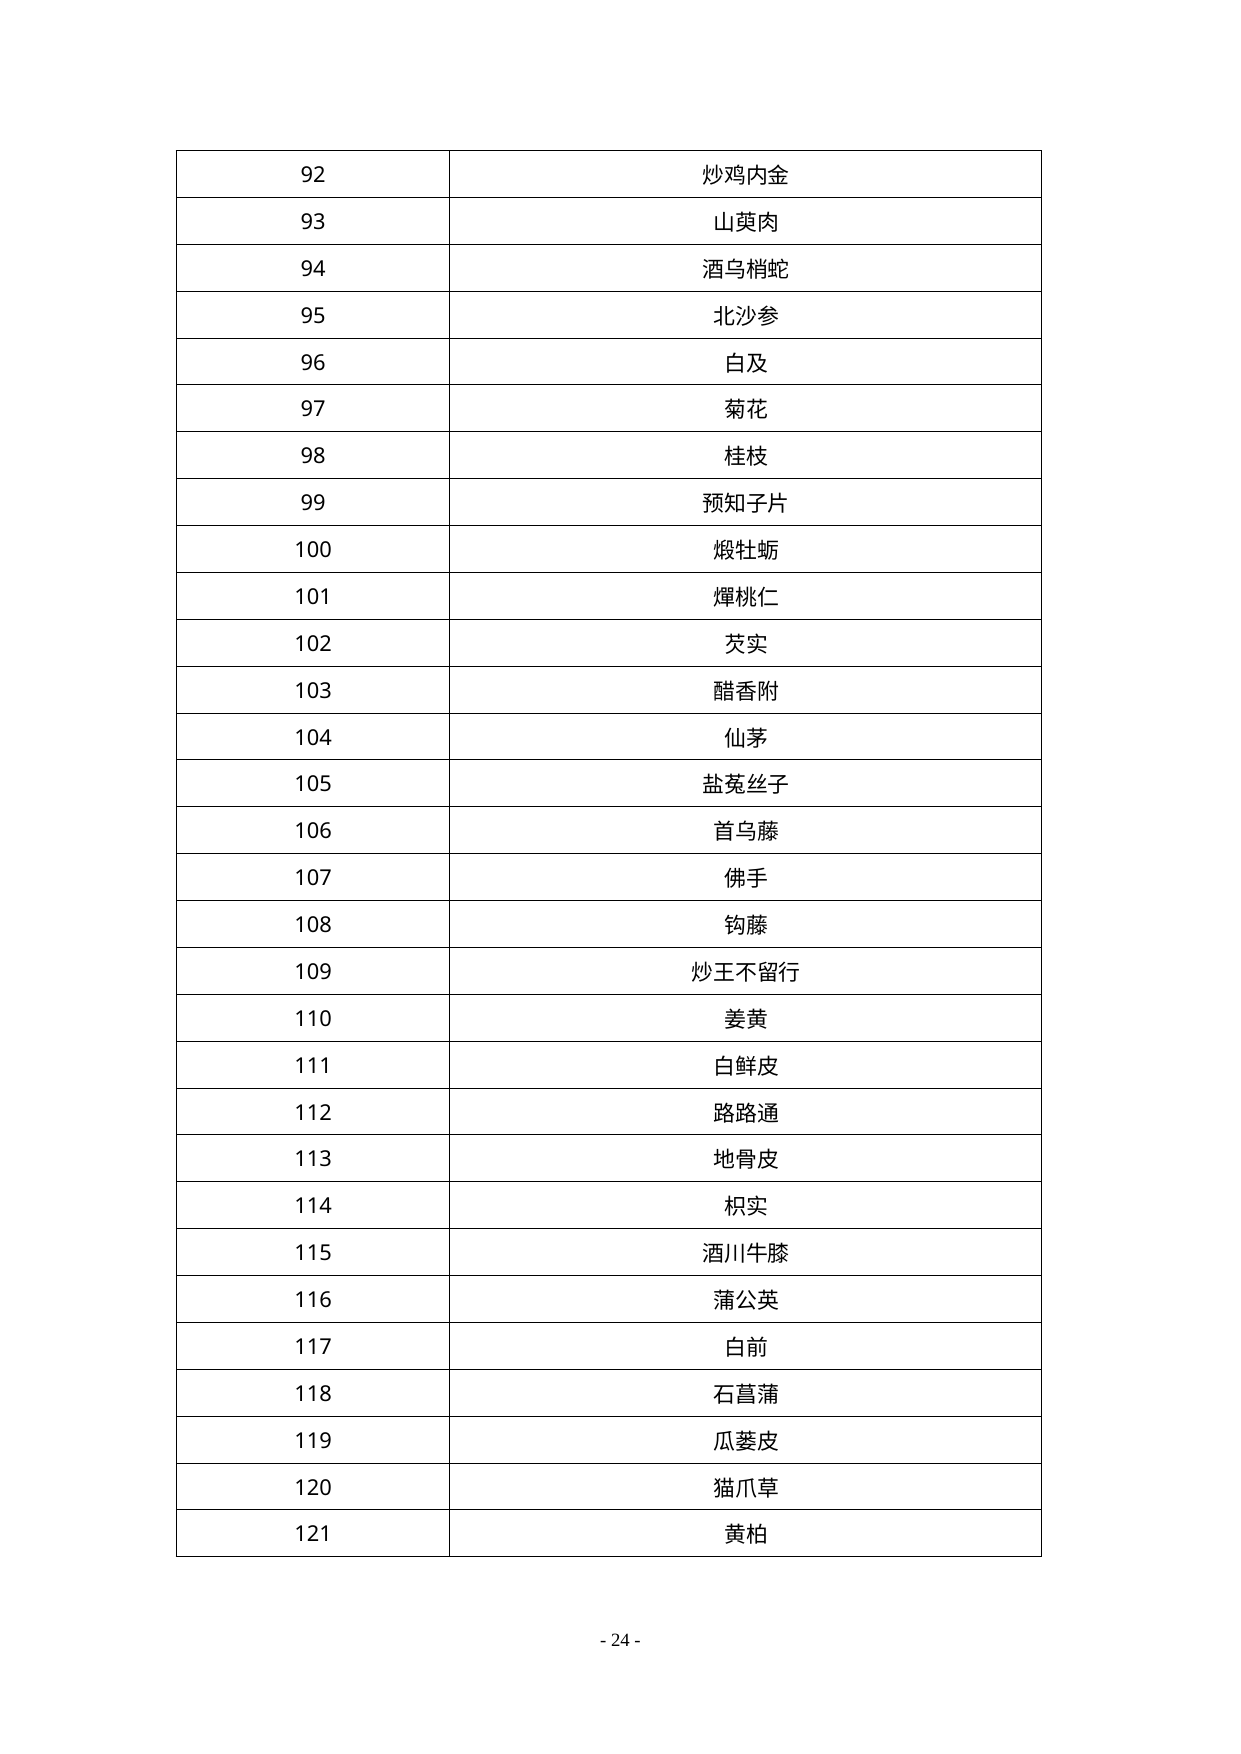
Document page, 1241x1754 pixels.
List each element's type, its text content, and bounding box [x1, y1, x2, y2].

table_cell 炒鸡内金 [450, 151, 1041, 197]
table_cell 98 [177, 432, 449, 478]
table_cell 山萸肉 [450, 198, 1041, 244]
table_cell 蒲公英 [450, 1276, 1041, 1322]
table_cell 盐菟丝子 [450, 760, 1041, 806]
table_cell 猫爪草 [450, 1464, 1041, 1509]
table_cell 117 [177, 1323, 449, 1369]
table_cell 芡实 [450, 620, 1041, 666]
table_cell 95 [177, 292, 449, 337]
table_cell 预知子片 [450, 479, 1041, 525]
table_cell 112 [177, 1089, 449, 1134]
table_cell 116 [177, 1276, 449, 1322]
table_cell 102 [177, 620, 449, 666]
table_cell 姜黄 [450, 995, 1041, 1041]
table_cell 109 [177, 948, 449, 994]
table_cell 白前 [450, 1323, 1041, 1369]
table_cell 108 [177, 901, 449, 947]
table_cell 燀桃仁 [450, 573, 1041, 619]
table_cell 路路通 [450, 1089, 1041, 1134]
table_cell 钩藤 [450, 901, 1041, 947]
table_cell 佛手 [450, 854, 1041, 900]
table_cell 104 [177, 714, 449, 759]
table_cell 菊花 [450, 385, 1041, 431]
table_cell 醋香附 [450, 667, 1041, 712]
table_cell 103 [177, 667, 449, 712]
table_cell 101 [177, 573, 449, 619]
table_cell 煅牡蛎 [450, 526, 1041, 572]
table_cell 121 [177, 1510, 449, 1556]
table_cell 105 [177, 760, 449, 806]
table_cell 92 [177, 151, 449, 197]
table_cell 首乌藤 [450, 807, 1041, 853]
table_cell 北沙参 [450, 292, 1041, 337]
table_cell 114 [177, 1182, 449, 1228]
table_cell 地骨皮 [450, 1135, 1041, 1181]
table_cell 99 [177, 479, 449, 525]
table_cell 119 [177, 1417, 449, 1462]
table_cell 106 [177, 807, 449, 853]
table_cell 94 [177, 245, 449, 291]
table_cell 炒王不留行 [450, 948, 1041, 994]
table_cell 桂枝 [450, 432, 1041, 478]
table_cell 枳实 [450, 1182, 1041, 1228]
table_cell 93 [177, 198, 449, 244]
table_cell 石菖蒲 [450, 1370, 1041, 1416]
table_cell 97 [177, 385, 449, 431]
table_cell 115 [177, 1229, 449, 1275]
table_cell 100 [177, 526, 449, 572]
table_cell 黄柏 [450, 1510, 1041, 1556]
table_cell 酒川牛膝 [450, 1229, 1041, 1275]
table_cell 仙茅 [450, 714, 1041, 759]
table_cell 111 [177, 1042, 449, 1087]
table_cell 107 [177, 854, 449, 900]
table_cell 113 [177, 1135, 449, 1181]
table_cell 白及 [450, 339, 1041, 384]
table_cell 白鲜皮 [450, 1042, 1041, 1087]
table_cell 96 [177, 339, 449, 384]
table_cell 120 [177, 1464, 449, 1509]
table_cell 酒乌梢蛇 [450, 245, 1041, 291]
table_cell 110 [177, 995, 449, 1041]
table_cell 118 [177, 1370, 449, 1416]
table_cell 瓜蒌皮 [450, 1417, 1041, 1462]
